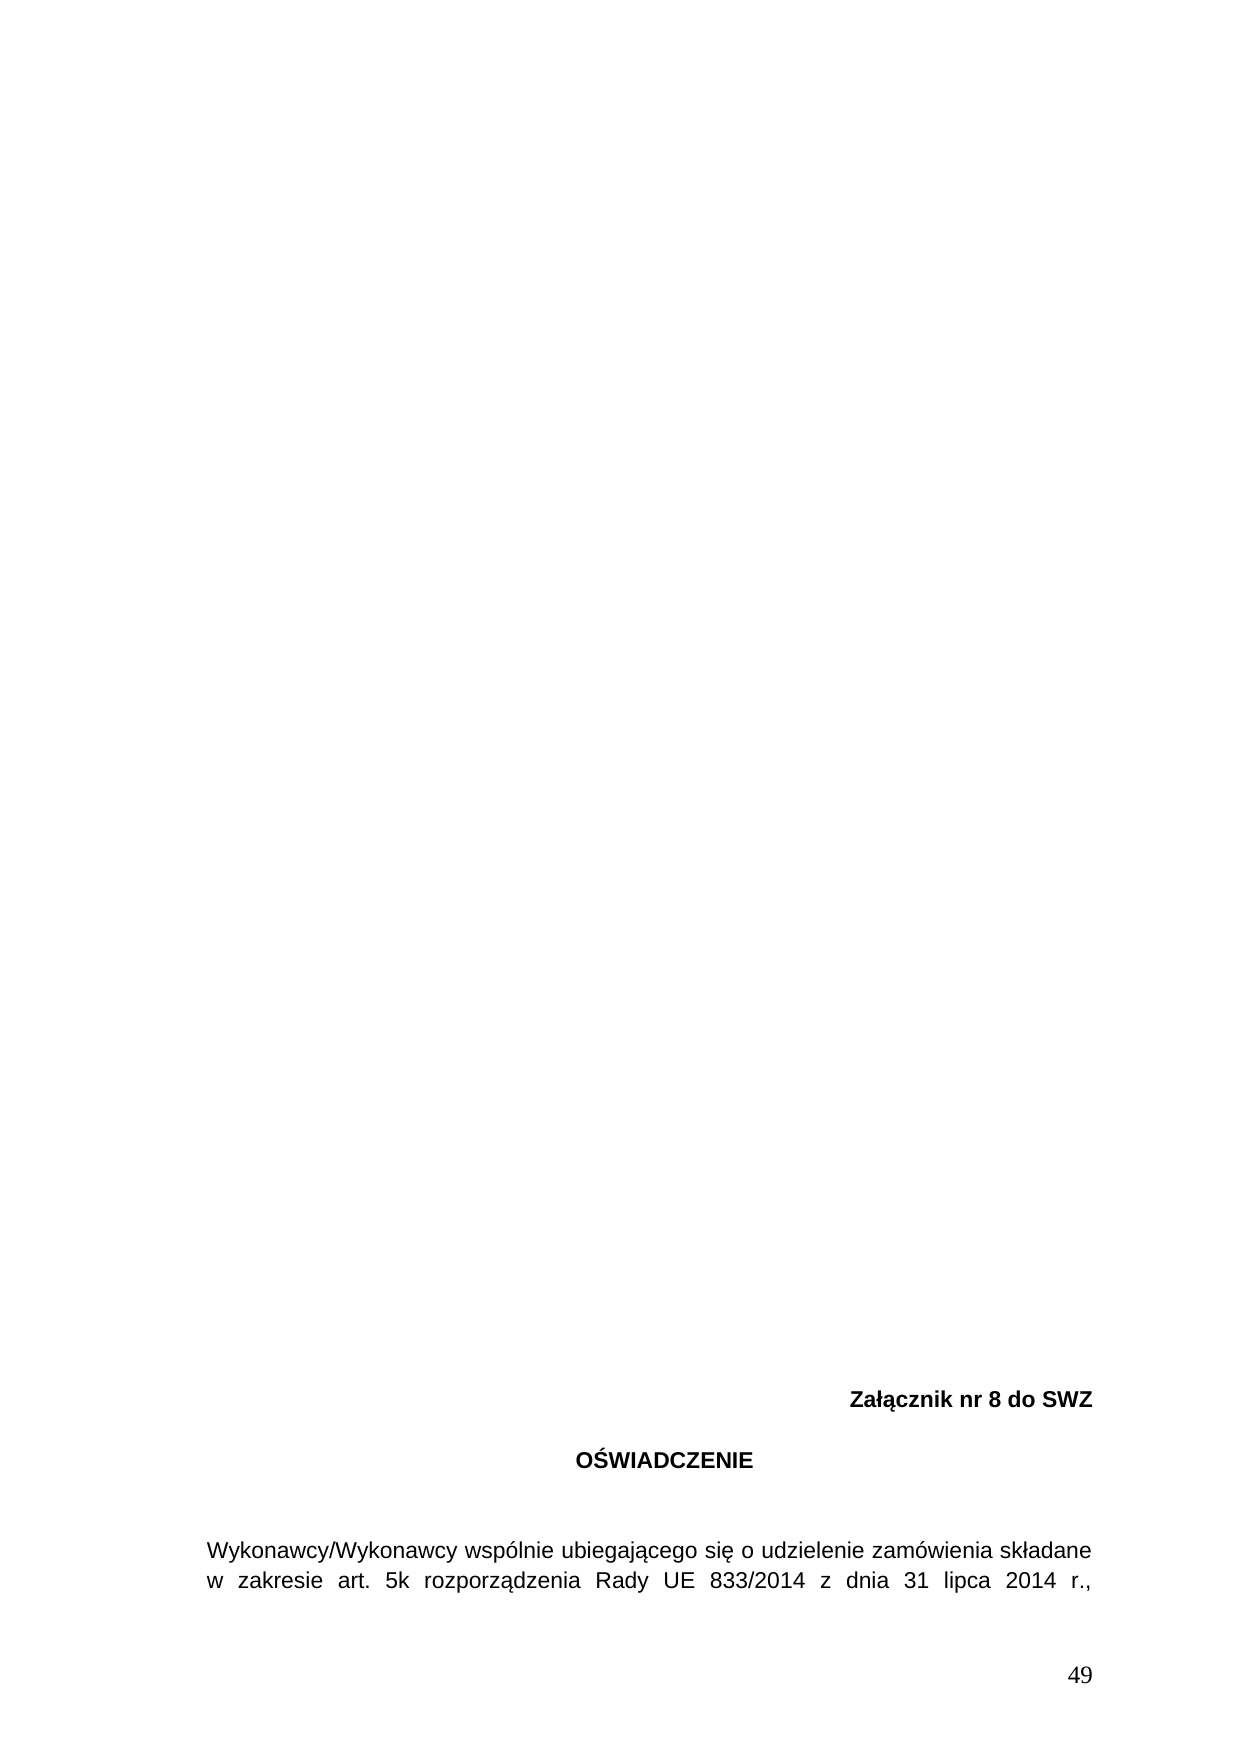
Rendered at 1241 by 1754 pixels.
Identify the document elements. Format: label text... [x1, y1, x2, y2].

list OŚWIADCZENIE [236, 1447, 1093, 1473]
list Załącznik nr 8 do SWZ [236, 1386, 1093, 1412]
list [207, 1537, 1093, 1594]
